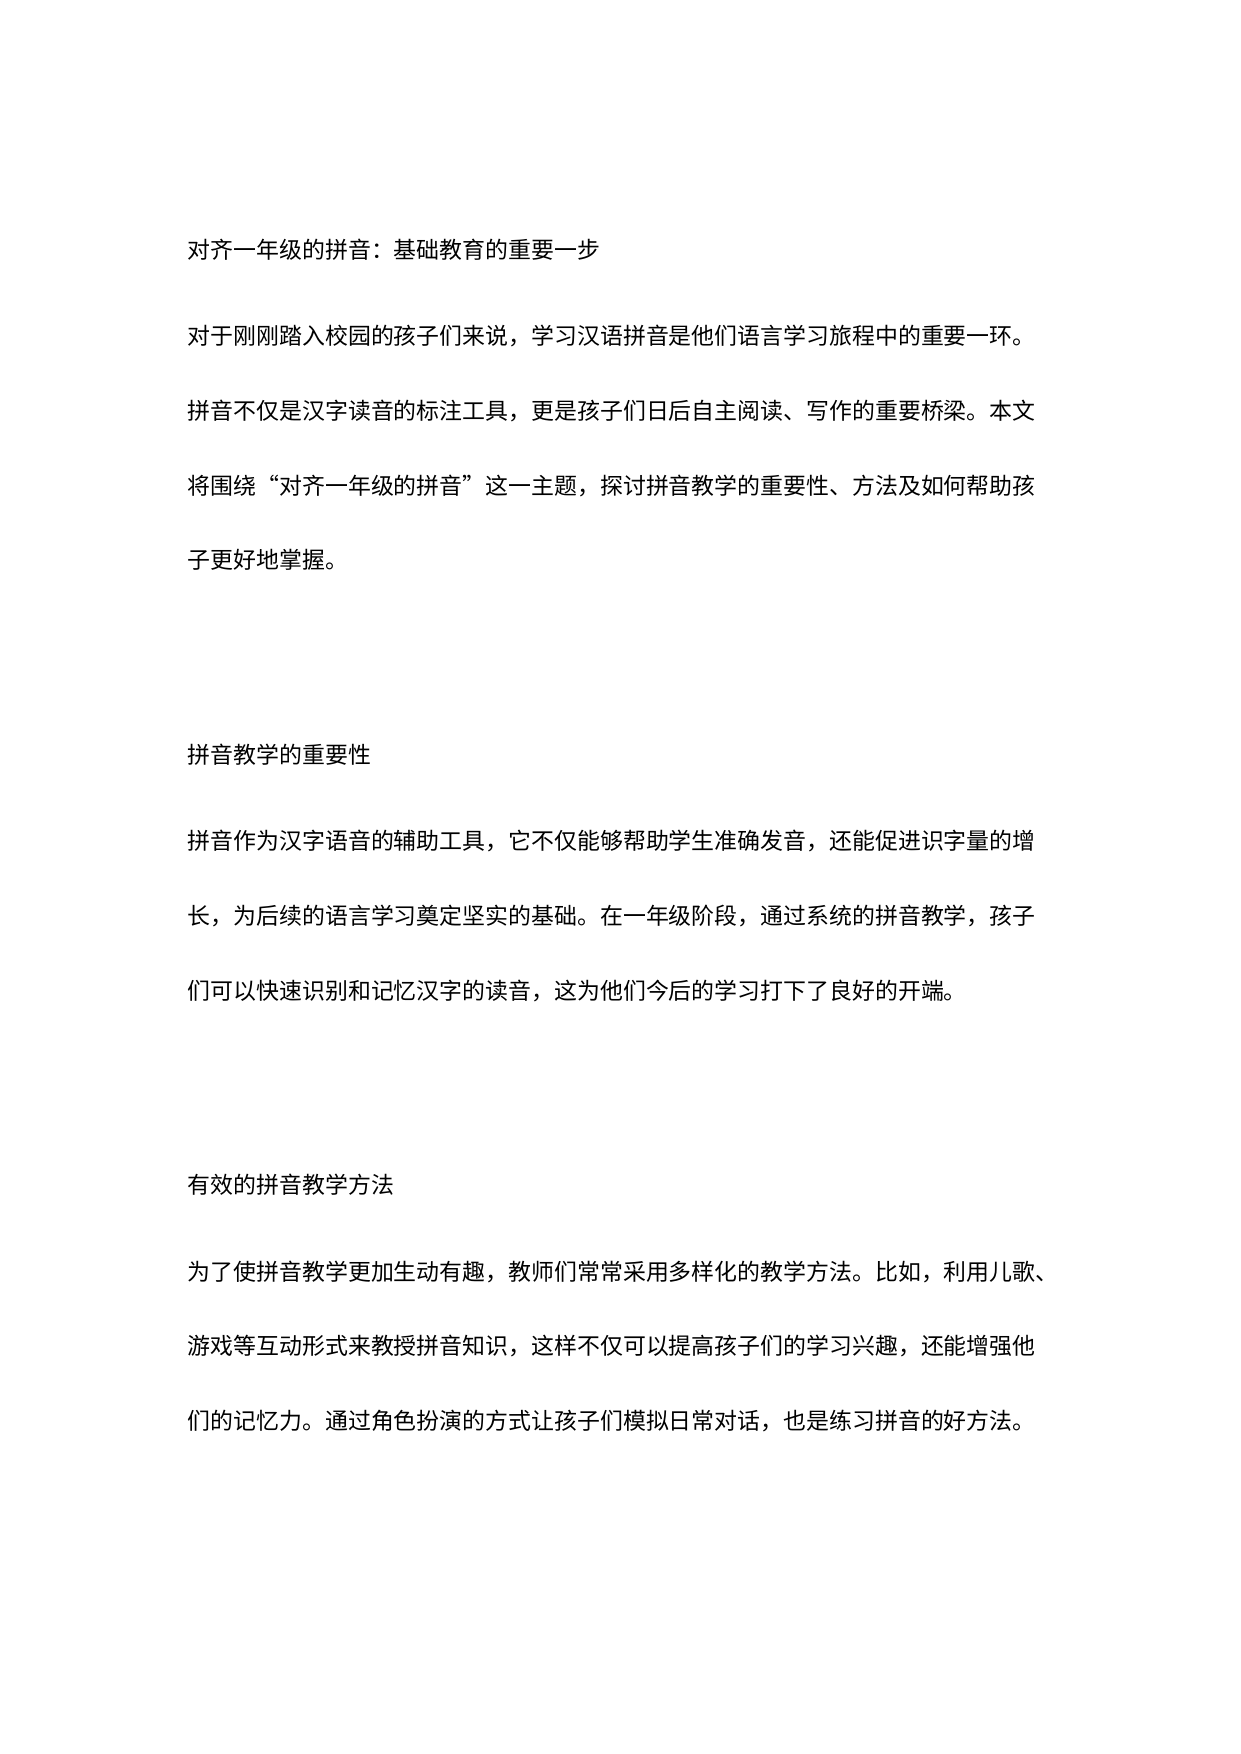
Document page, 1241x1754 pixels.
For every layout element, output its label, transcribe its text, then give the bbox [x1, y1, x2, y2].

text 为了使拼音教学更加生动有趣，教师们常常采用多样化的教学方法。比如，利用儿歌、游戏等互动形式来教授拼音知识，这样不仅可以提高孩子们的学习兴趣，还能增强他们的记忆力。通过角色扮演的方式让孩子们模拟日常对话，也是练习拼音的好方法。 [187, 1237, 1053, 1452]
text 拼音教学的重要性 [187, 721, 1053, 786]
text 对齐一年级的拼音：基础教育的重要一步 [187, 216, 1053, 281]
text 拼音作为汉字语音的辅助工具，它不仅能够帮助学生准确发音，还能促进识字量的增长，为后续的语言学习奠定坚实的基础。在一年级阶段，通过系统的拼音教学，孩子们可以快速识别和记忆汉字的读音，这为他们今后的学习打下了良好的开端。 [187, 807, 1053, 1022]
text 对于刚刚踏入校园的孩子们来说，学习汉语拼音是他们语言学习旅程中的重要一环。拼音不仅是汉字读音的标注工具，更是孩子们日后自主阅读、写作的重要桥梁。本文将围绕“对齐一年级的拼音”这一主题，探讨拼音教学的重要性、方法及如何帮助孩子更好地掌握。 [187, 302, 1053, 591]
text 有效的拼音教学方法 [187, 1151, 1053, 1216]
